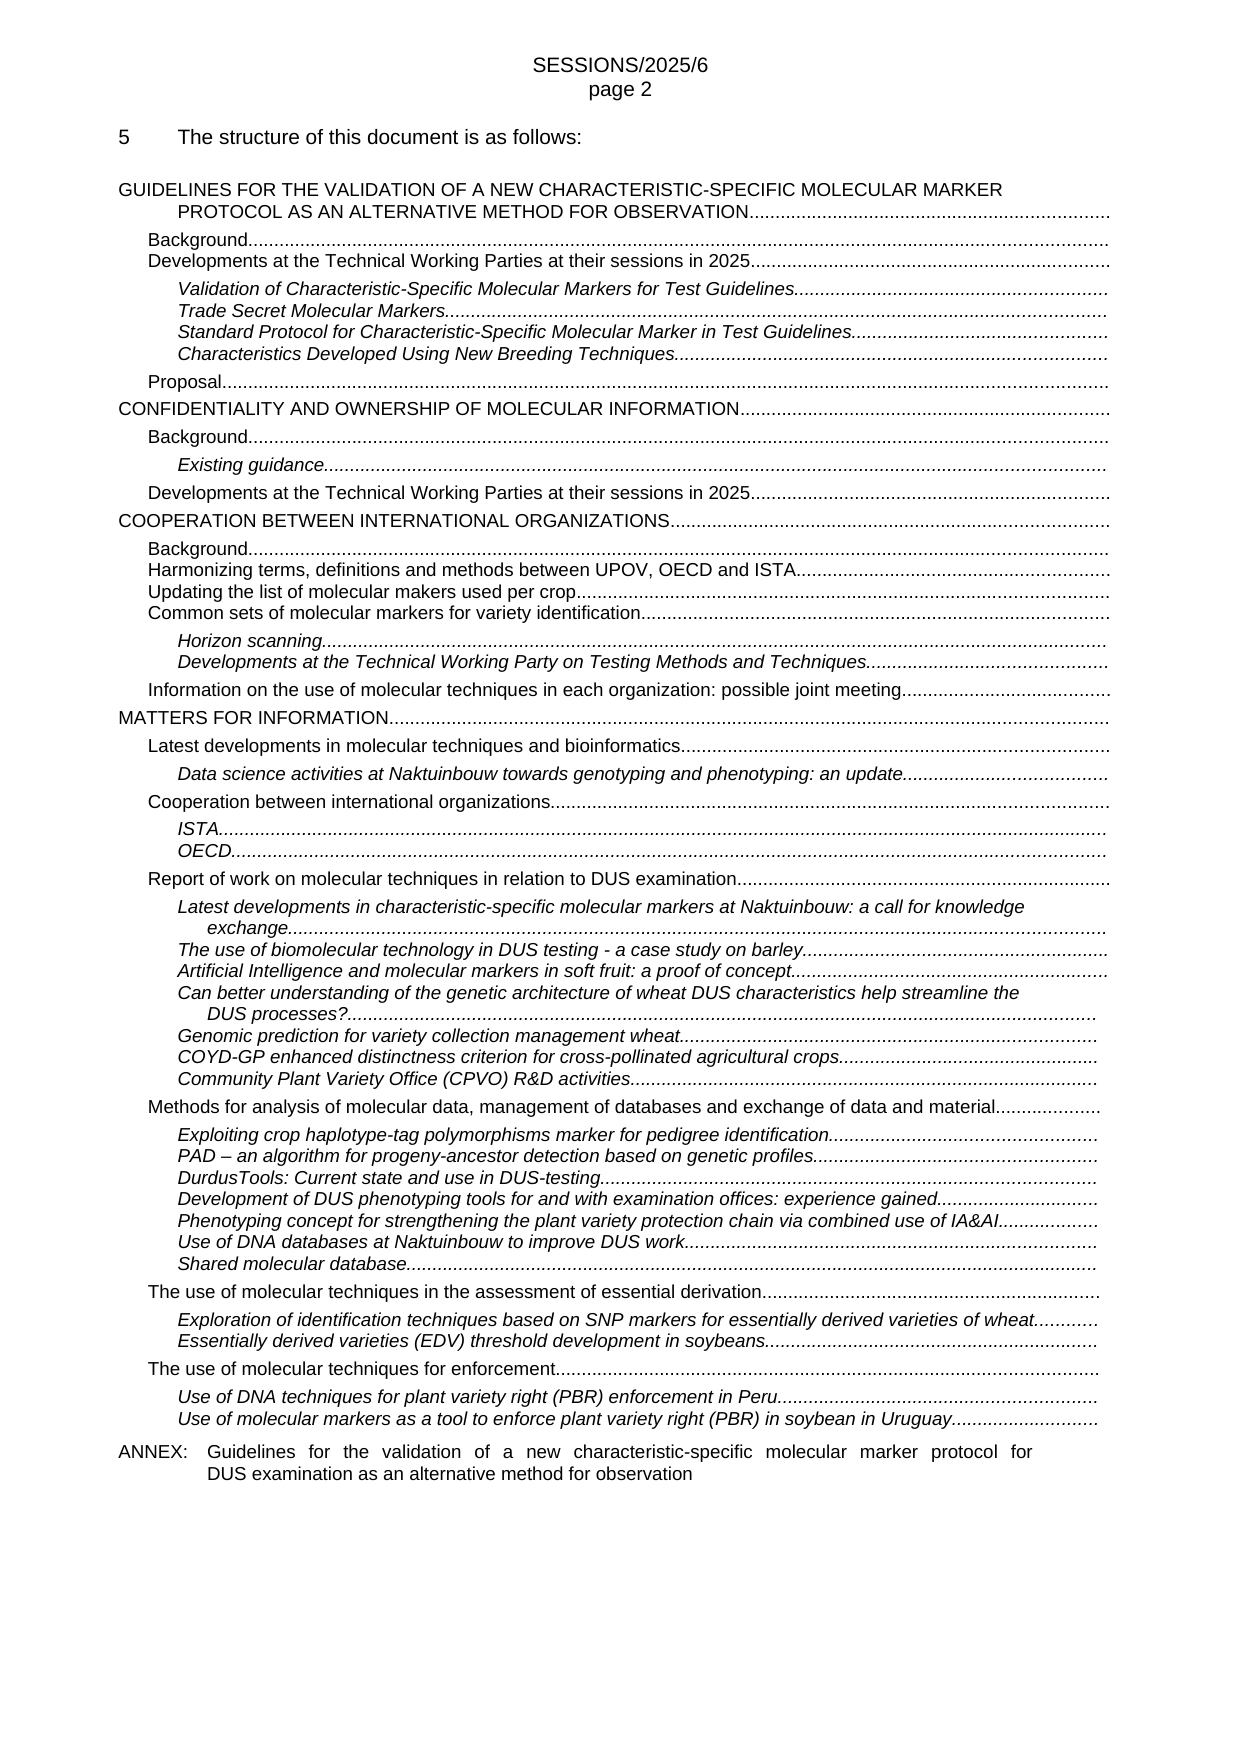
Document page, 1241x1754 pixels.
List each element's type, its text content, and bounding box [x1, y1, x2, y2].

text OECD 9 [177, 840, 1063, 861]
text Horizon scanning 7 [177, 630, 1063, 651]
text Information on the use of molecular techniques in each organization: possible joint meeting 8 [148, 679, 1092, 701]
text Report of work on molecular techniques in relation to DUS examination 9 [148, 868, 1092, 889]
text Community Plant Variety Office (CPVO) R&D activities 10 [177, 1068, 1063, 1089]
text PAD – an algorithm for progeny-ancestor detection based on genetic profiles 10 [177, 1145, 1063, 1167]
text Guidelines for the validation of a new characteristic-specific molecular marker protocol as an alternative method for observation 3 [118, 179, 1063, 222]
text Latest developments in characteristic-specific molecular markers at Naktuinbouw: a call for knowledge exchange 9 [177, 895, 1063, 938]
text COYD-GP enhanced distinctness criterion for cross-pollinated agricultural crops 10 [177, 1046, 1063, 1068]
text The use of biomolecular technology in DUS testing - a case study on barley 9 [177, 938, 1063, 960]
text Harmonizing terms, definitions and methods between UPOV, OECD and ISTA 7 [148, 559, 1092, 580]
text COOPERATION BETWEEN INTERNATIONAL ORGANIZATIONS 6 [118, 509, 1063, 531]
text Artificial Intelligence and molecular markers in soft fruit: a proof of concept 9 [177, 960, 1063, 982]
text Background 4 [148, 426, 1092, 448]
text Updating the list of molecular makers used per crop 7 [148, 580, 1092, 602]
text Developments at the Technical Working Parties at their sessions in 2025 5 [148, 482, 1092, 503]
text Exploiting crop haplotype-tag polymorphisms marker for pedigree identification 10 [177, 1123, 1063, 1145]
text Can better understanding of the genetic architecture of wheat DUS characteristics help streamline the DUS processes? 10 [177, 982, 1063, 1025]
text Trade Secret Molecular Markers 4 [177, 299, 1063, 321]
text The structure of this document is as follows: [118, 125, 1122, 149]
text Common sets of molecular markers for variety identification 7 [148, 602, 1092, 623]
text Characteristics Developed Using New Breeding Techniques 4 [177, 343, 1063, 364]
text Confidentiality and Ownership of Molecular Information 4 [118, 398, 1063, 420]
text Use of DNA databases at Naktuinbouw to improve DUS work 11 [177, 1231, 1063, 1253]
text Existing guidance 5 [177, 454, 1063, 475]
text Proposal 4 [148, 370, 1092, 392]
text Developments at the Technical Working Parties at their sessions in 2025 3 [148, 250, 1092, 272]
text Background 6 [148, 537, 1092, 559]
text Matters for information 8 [118, 707, 1063, 728]
text Developments at the Technical Working Party on Testing Methods and Techniques 7 [177, 651, 1063, 673]
text Essentially derived varieties (EDV) threshold development in soybeans 12 [177, 1330, 1063, 1352]
text Genomic prediction for variety collection management wheat 10 [177, 1025, 1063, 1046]
text Data science activities at Naktuinbouw towards genotyping and phenotyping: an update 8 [177, 763, 1063, 784]
text Use of DNA techniques for plant variety right (PBR) enforcement in Peru 12 [177, 1386, 1063, 1407]
text Background 3 [148, 228, 1092, 250]
text The use of molecular techniques for enforcement 12 [148, 1358, 1092, 1379]
text Methods for analysis of molecular data, management of databases and exchange of data and material 10 [148, 1096, 1092, 1117]
text Standard Protocol for Characteristic-Specific Molecular Marker in Test Guidelines 4 [177, 321, 1063, 343]
text Latest developments in molecular techniques and bioinformatics 8 [148, 735, 1092, 756]
text Shared molecular database 11 [177, 1253, 1063, 1274]
text DurdusTools: Current state and use in DUS-testing 11 [177, 1167, 1063, 1188]
text Cooperation between international organizations 9 [148, 790, 1092, 812]
text Use of molecular markers as a tool to enforce plant variety right (PBR) in soybean in Uruguay 12 [177, 1407, 1063, 1429]
text Development of DUS phenotyping tools for and with examination offices: experience gained 11 [177, 1188, 1063, 1210]
text ISTA 9 [177, 818, 1063, 840]
text Phenotyping concept for strengthening the plant variety protection chain via combined use of IA&AI 11 [177, 1210, 1063, 1231]
text Validation of Characteristic-Specific Molecular Markers for Test Guidelines. 3 [177, 278, 1063, 299]
text Annex: Guidelines for the validation of a new characteristic-specific molecular marker protocol for DUS examination as an alternative method for observation [118, 1441, 1033, 1484]
text Exploration of identification techniques based on SNP markers for essentially derived varieties of wheat 11 [177, 1308, 1063, 1330]
text The use of molecular techniques in the assessment of essential derivation 11 [148, 1281, 1092, 1302]
